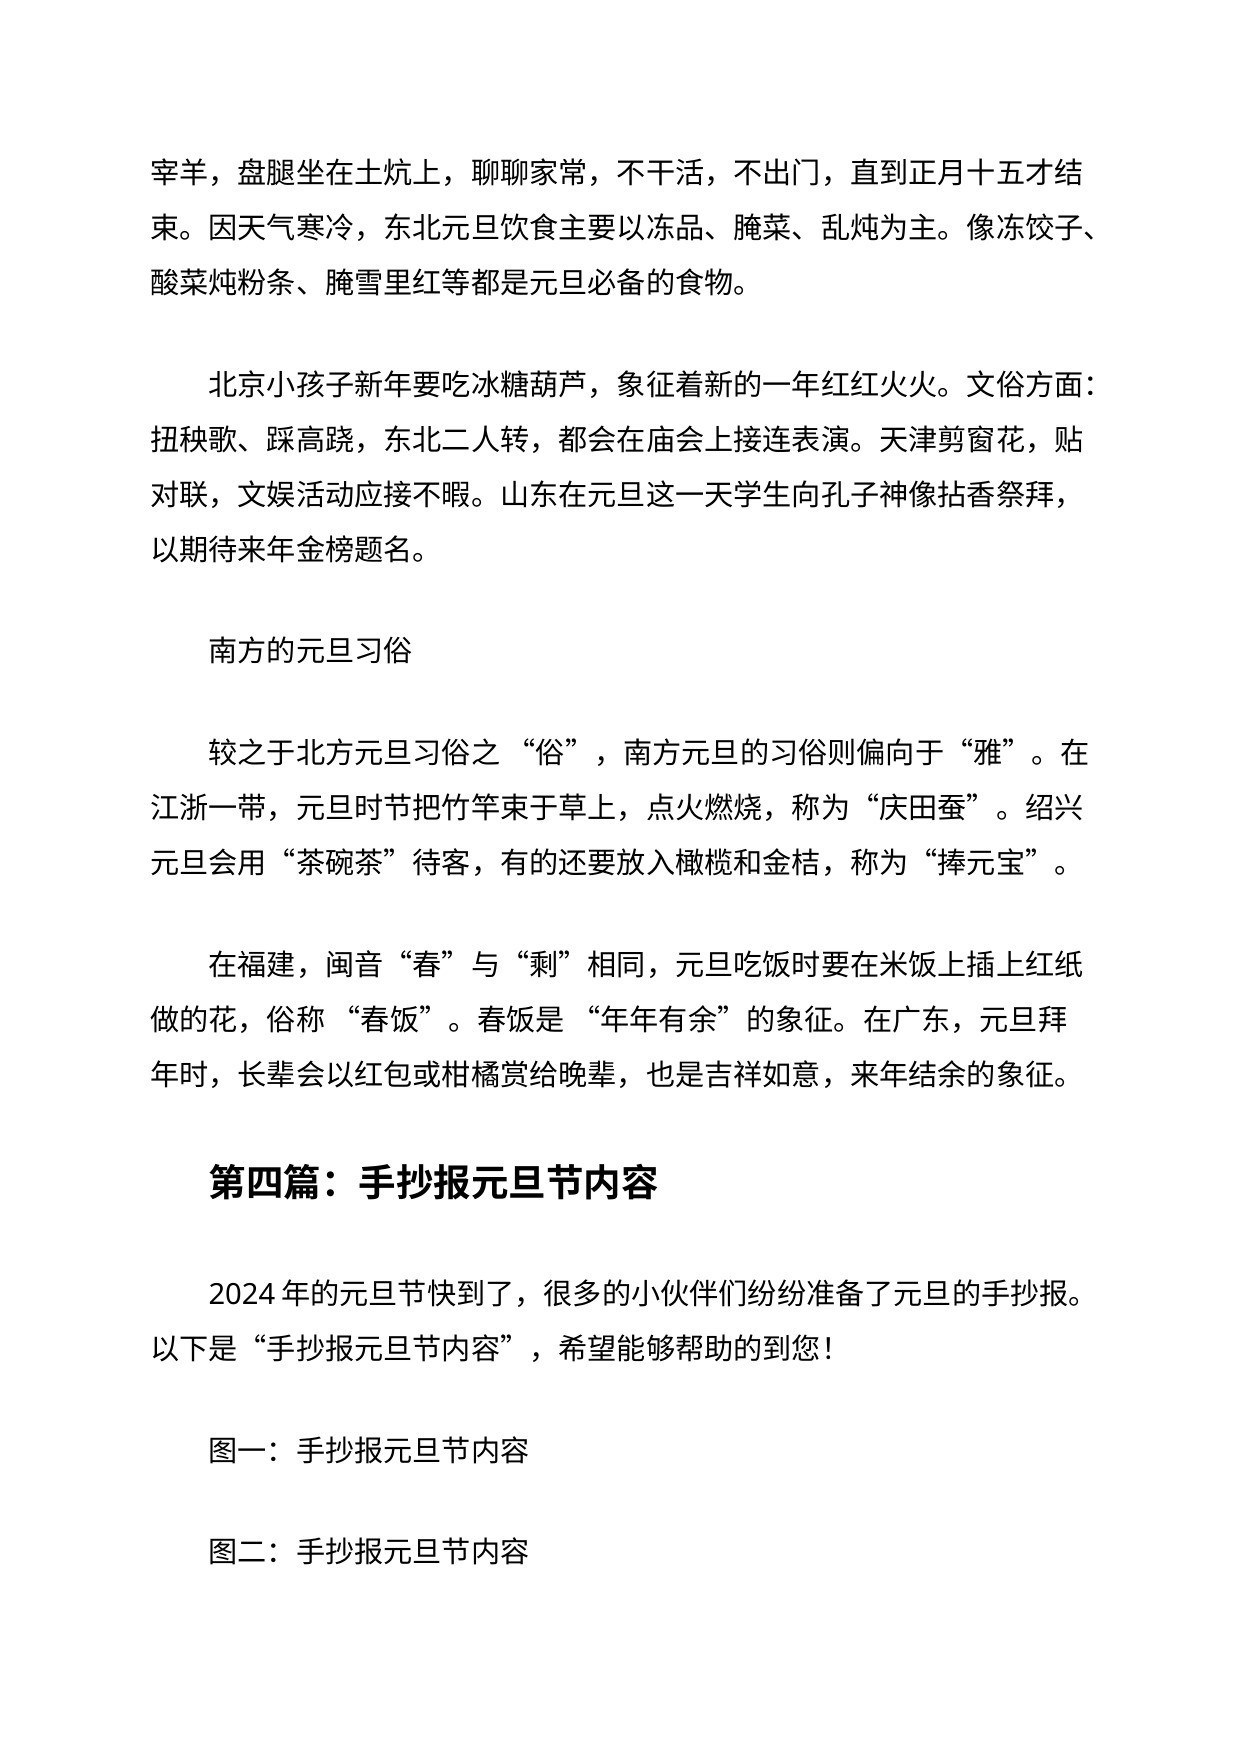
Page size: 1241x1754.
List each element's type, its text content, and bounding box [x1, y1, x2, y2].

text 在福建，闽音“春”与“剩”相同，元旦吃饭时要在米饭上插上红纸做的花，俗称 “春饭”。春饭是 “年年有余”的象征。在广东，元旦拜年时，长辈会以红包或柑橘赏给晚辈，也是吉祥如意，来年结余的象征。 [150, 941, 1090, 1093]
text 第四篇：手抄报元旦节内容 [150, 1153, 1090, 1207]
text 南方的元旦习俗 [150, 628, 1090, 670]
text 较之于北方元旦习俗之 “俗”，南方元旦的习俗则偏向于“雅”。在江浙一带，元旦时节把竹竿束于草上，点火燃烧，称为“庆田蚕”。绍兴元旦会用“茶碗茶”待客，有的还要放入橄榄和金桔，称为“捧元宝”。 [150, 730, 1090, 882]
text 图一：手抄报元旦节内容 [150, 1427, 1090, 1469]
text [150, 150, 1090, 302]
text 北京小孩子新年要吃冰糖葫芦，象征着新的一年红红火火。文俗方面：扭秧歌、踩高跷，东北二人转，都会在庙会上接连表演。天津剪窗花，贴对联，文娱活动应接不暇。山东在元旦这一天学生向孔子神像拈香祭拜，以期待来年金榜题名。 [150, 362, 1090, 568]
text 图二：手抄报元旦节内容 [150, 1529, 1090, 1571]
text 2024年的元旦节快到了，很多的小伙伴们纷纷准备了元旦的手抄报。以下是“手抄报元旦节内容”，希望能够帮助的到您！ [150, 1270, 1090, 1368]
